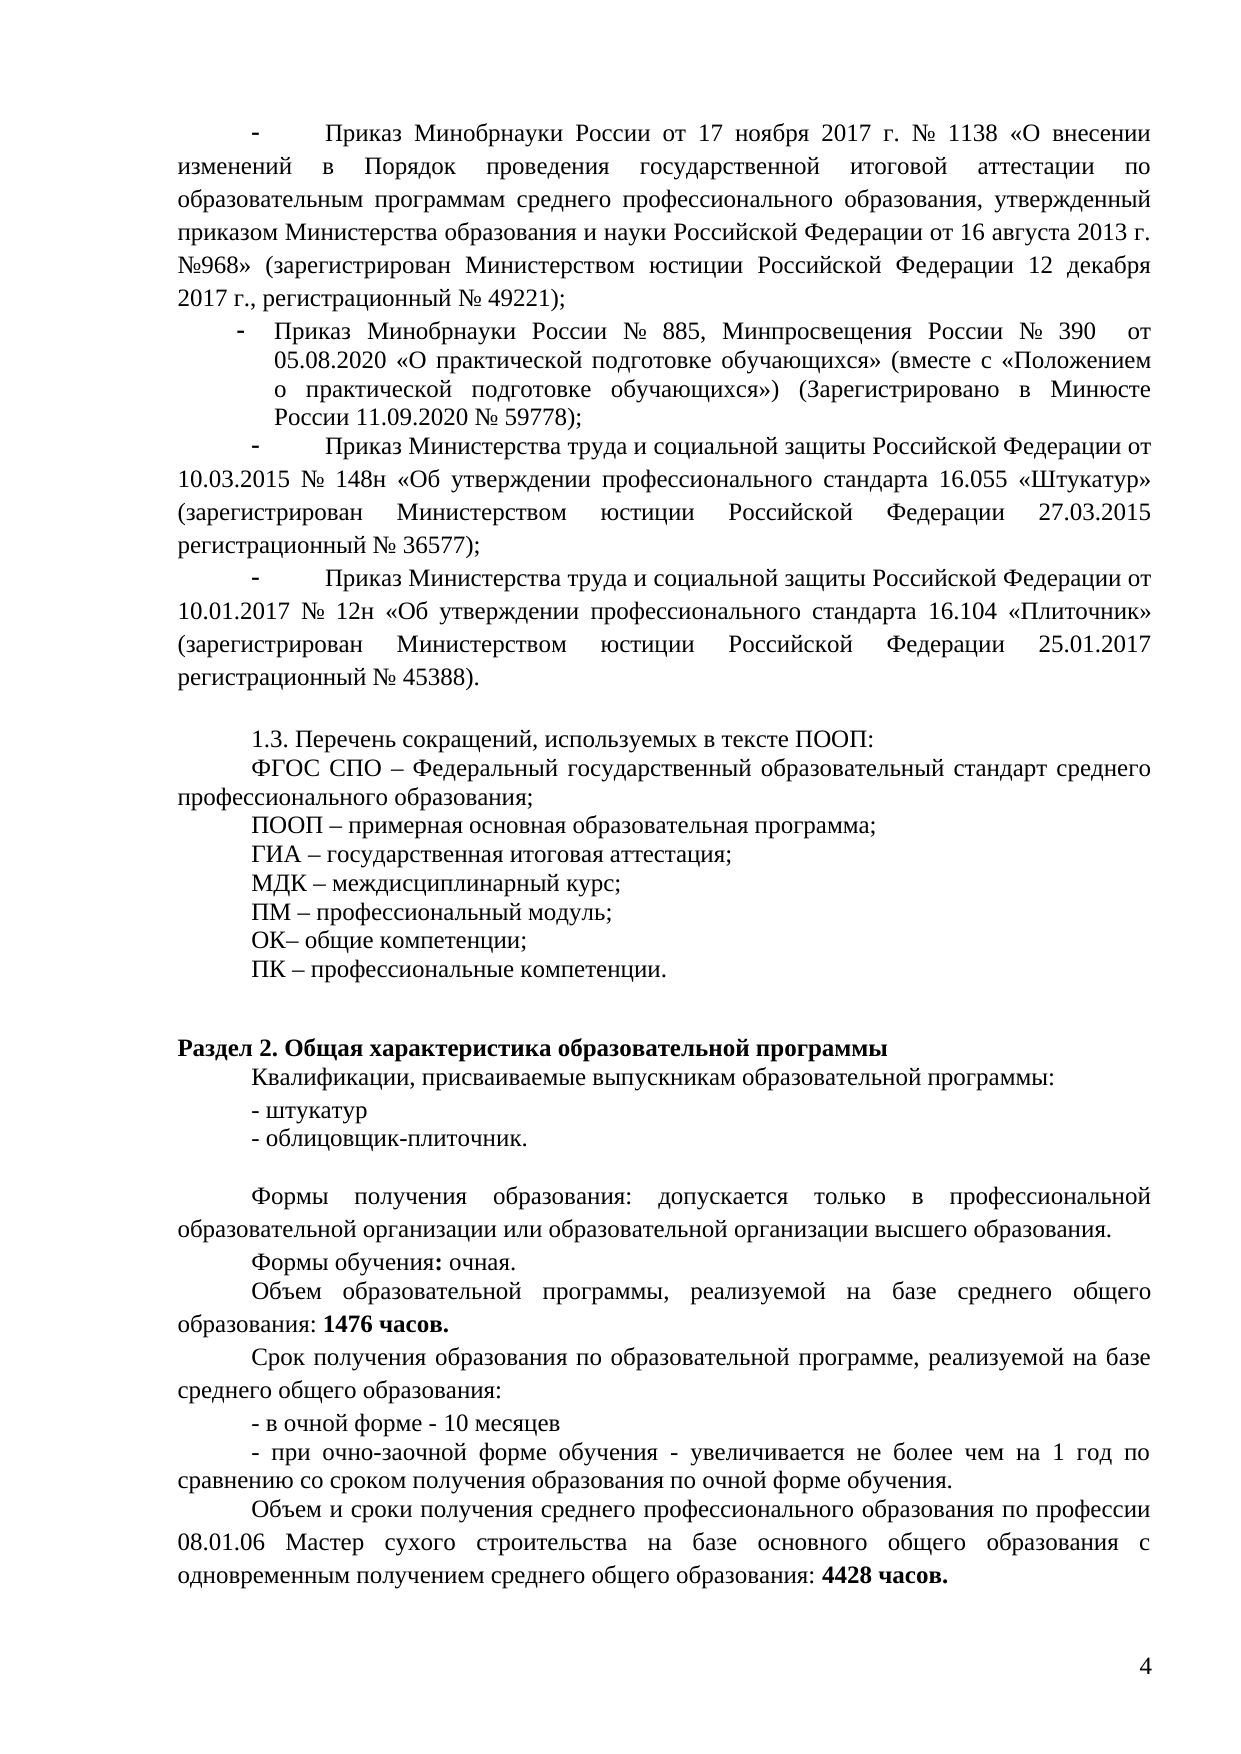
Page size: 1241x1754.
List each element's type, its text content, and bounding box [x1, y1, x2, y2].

text Квалификации, присваиваемые выпускникам образовательной программы: [177, 1062, 1152, 1090]
text Формы получения образования: допускается только в профессиональной образовательной организации или образовательной организации высшего образования. [177, 1181, 1152, 1243]
text - облицовщик-плиточник. [177, 1123, 1152, 1152]
text - при очно-заочной форме обучения - увеличивается не более чем на 1 год по сравнению со сроком получения образования по очной форме обучения. [177, 1437, 1152, 1494]
text - в очной форме - 10 месяцев [177, 1408, 1152, 1437]
text - штукатур [177, 1095, 1152, 1123]
list ГИА – государственная итоговая аттестация; [177, 839, 1152, 868]
text Объем и сроки получения среднего профессионального образования по профессии 08.01.06 Мастер сухого строительства на базе основного общего образования с одновременным получением среднего общего образования: 4428 часов. [177, 1494, 1152, 1589]
subtitle Раздел 2. Общая характеристика образовательной программы [177, 1033, 1152, 1062]
list Приказ Минобрнауки России № 885, Минпросвещения России № 390 от 05.08.2020 «О практической подготовке обучающихся» (вместе с «Положением о практической подготовке обучающихся») (Зарегистрировано в Минюсте России 11.09.2020 № 59778); [236, 316, 1152, 431]
list Приказ Минобрнауки России от 17 ноября 2017 г. № 1138 «О внесении изменений в Порядок проведения государственной итоговой аттестации по образовательным программам среднего профессионального образования, утвержденный приказом Министерства образования и науки Российской Федерации от 16 августа 2013 г. №968» (зарегистрирован Министерством юстиции Российской Федерации 12 декабря 2017 г., регистрационный № 49221); [177, 118, 1152, 312]
text Формы обучения: очная. [177, 1247, 1152, 1276]
list ПООП – примерная основная образовательная программа; [177, 810, 1152, 839]
text ФГОС СПО – Федеральный государственный образовательный стандарт среднего профессионального образования; [177, 753, 1152, 810]
list Приказ Министерства труда и социальной защиты Российской Федерации от 10.01.2017 № 12н «Об утверждении профессионального стандарта 16.104 «Плиточник» (зарегистрирован Министерством юстиции Российской Федерации 25.01.2017 регистрационный № 45388). [177, 563, 1152, 691]
list Приказ Министерства труда и социальной защиты Российской Федерации от 10.03.2015 № 148н «Об утверждении профессионального стандарта 16.055 «Штукатур» (зарегистрирован Министерством юстиции Российской Федерации 27.03.2015 регистрационный № 36577); [177, 431, 1152, 559]
text Срок получения образования по образовательной программе, реализуемой на базе среднего общего образования: [177, 1342, 1152, 1403]
text МДК – междисциплинарный курс; [177, 868, 1152, 897]
list ПК – профессиональные компетенции. [177, 954, 1152, 983]
text ОК– общие компетенции; [177, 925, 1152, 954]
text ПМ – профессиональный модуль; [177, 897, 1152, 925]
text Объем образовательной программы, реализуемой на базе среднего общего образования: 1476 часов. [177, 1276, 1152, 1337]
text 1.3. Перечень сокращений, используемых в тексте ПООП: [177, 724, 1152, 753]
